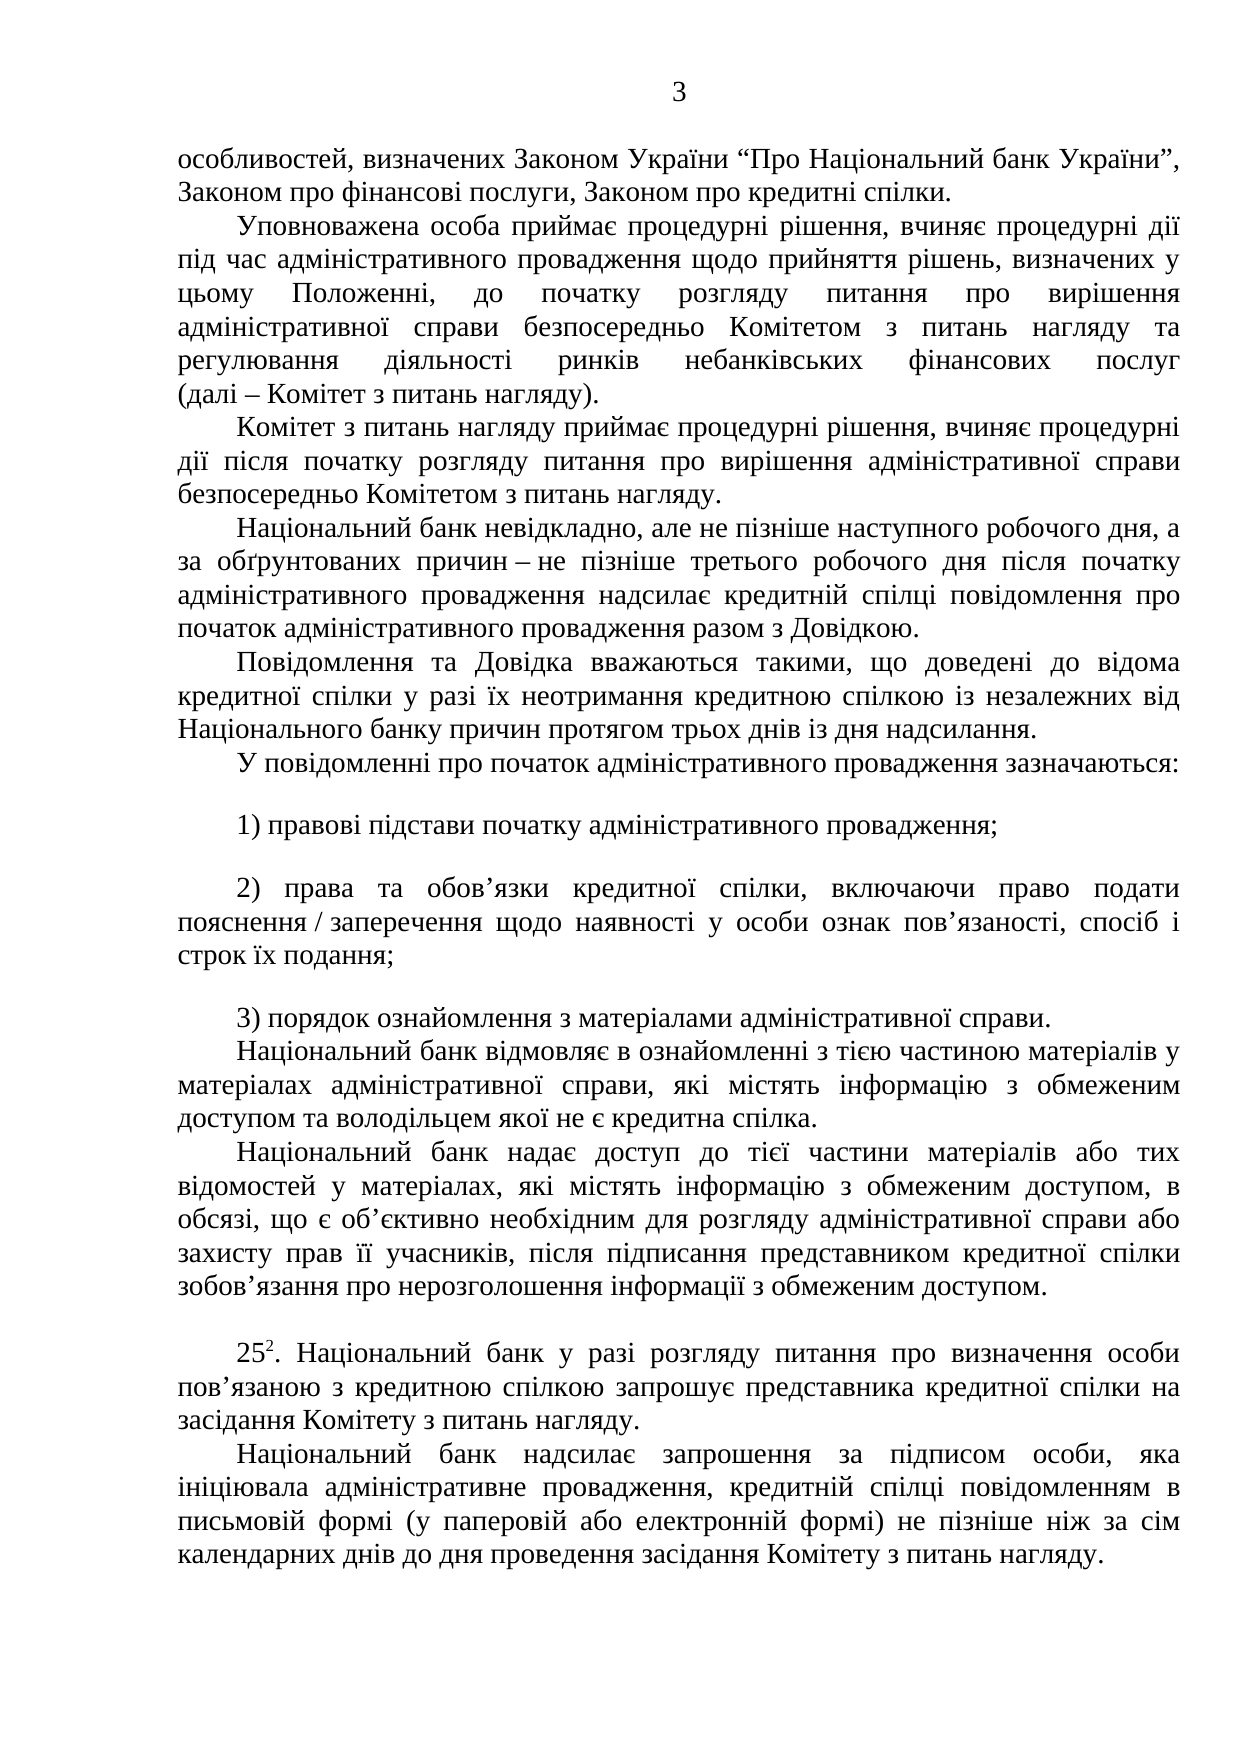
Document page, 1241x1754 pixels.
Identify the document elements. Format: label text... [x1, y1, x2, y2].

text 252. Національний банк у разі розгляду питання про визначення особи пов’язаною з кредитною спілкою запрошує представника кредитної спілки на засідання Комітету з питань нагляду. [177, 1335, 1181, 1436]
text Повідомлення та Довідка вважаються такими, що доведені до відома кредитної спілки у разі їх неотримання кредитною спілкою із незалежних від Національного банку причин протягом трьох днів із дня надсилання. [177, 644, 1181, 745]
text 2) права та обов’язки кредитної спілки, включаючи право подати пояснення / заперечення щодо наявності у особи ознак пов’язаності, спосіб і строк їх подання; [177, 870, 1181, 971]
text Національний банк невідкладно, але не пізніше наступного робочого дня, а за обґрунтованих причин – не пізніше третього робочого дня після початку адміністративного провадження надсилає кредитній спілці повідомлення про початок адміністративного провадження разом з Довідкою. [177, 510, 1181, 644]
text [177, 141, 1181, 208]
text Національний банк надає доступ до тієї частини матеріалів або тих відомостей у матеріалах, які містять інформацію з обмеженим доступом, в обсязі, що є об’єктивно необхідним для розгляду адміністративної справи або захисту прав її учасників, після підписання представником кредитної спілки зобов’язання про нерозголошення інформації з обмеженим доступом. [177, 1134, 1181, 1302]
text У повідомленні про початок адміністративного провадження зазначаються: [177, 745, 1181, 778]
text Національний банк відмовляє в ознайомленні з тією частиною матеріалів у матеріалах адміністративної справи, які містять інформацію з обмеженим доступом та володільцем якої не є кредитна спілка. [177, 1033, 1181, 1134]
text 3) порядок ознайомлення з матеріалами адміністративної справи. [177, 1000, 1181, 1033]
text Комітет з питань нагляду приймає процедурні рішення, вчиняє процедурні дії після початку розгляду питання про вирішення адміністративної справи безпосередньо Комітетом з питань нагляду. [177, 409, 1181, 510]
text Національний банк надсилає запрошення за підписом особи, яка ініціювала адміністративне провадження, кредитній спілці повідомленням в письмовій формі (у паперовій або електронній формі) не пізніше ніж за сім календарних днів до дня проведення засідання Комітету з питань нагляду. [177, 1436, 1181, 1570]
text Уповноважена особа приймає процедурні рішення, вчиняє процедурні дії під час адміністративного провадження щодо прийняття рішень, визначених у цьому Положенні, до початку розгляду питання про вирішення адміністративної справи безпосередньо Комітетом з питань нагляду та регулювання діяльності ринків небанківських фінансових послуг (далі – Комітет з питань нагляду). [177, 208, 1181, 409]
text 1) правові підстави початку адміністративного провадження; [177, 807, 1181, 841]
